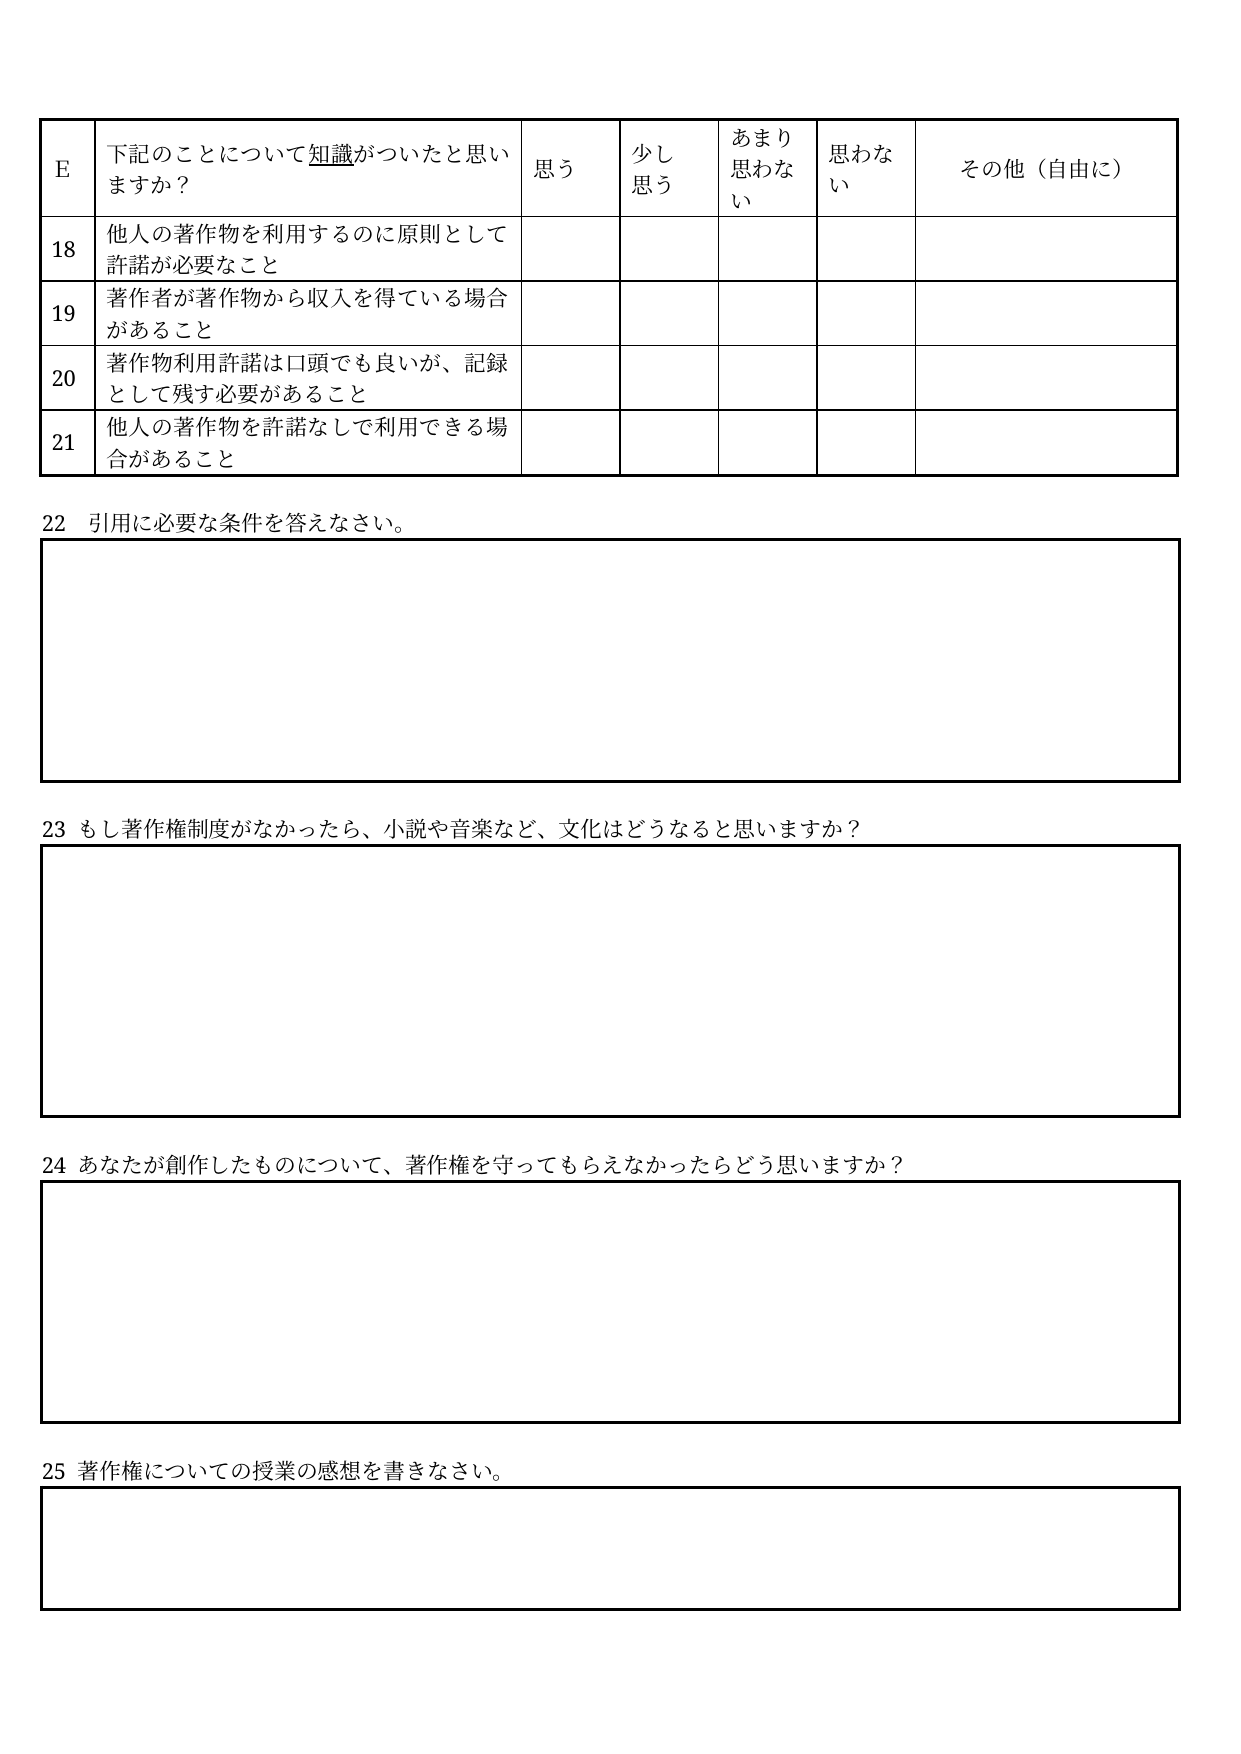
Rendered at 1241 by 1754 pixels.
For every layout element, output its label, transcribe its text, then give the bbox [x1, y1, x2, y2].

table_cell 思わな い [818, 121, 915, 216]
table_cell [818, 346, 915, 409]
table_cell [522, 411, 619, 473]
table_cell [719, 217, 816, 280]
table_header [43, 1489, 1178, 1608]
table_cell [621, 346, 718, 409]
table_cell Ｅ [42, 121, 94, 216]
table_cell [522, 346, 619, 409]
table_cell [916, 411, 1176, 473]
table_cell [916, 346, 1176, 409]
text 25 著作権についての授業の感想を書きなさい。 [42, 1454, 1122, 1486]
table_cell [719, 282, 816, 344]
table_cell 思う [522, 121, 619, 216]
table_cell 著作者が著作物から収入を得ている場合があること [96, 282, 521, 344]
table_cell 下記のことについて知識がついたと思いますか？ [96, 121, 521, 216]
table_header [43, 1183, 1178, 1421]
table_header [43, 541, 1178, 779]
table_cell 他人の著作物を許諾なしで利用できる場合があること [96, 411, 521, 473]
table_cell [818, 282, 915, 344]
table_cell [621, 282, 718, 344]
table_header [43, 847, 1178, 1115]
text 23 もし著作権制度がなかったら、小説や音楽など、文化はどうなると思いますか？ [42, 812, 1122, 844]
table_cell 19 [42, 282, 94, 344]
table_cell [621, 411, 718, 473]
table_cell [522, 282, 619, 344]
table_cell 他人の著作物を利用するのに原則として許諾が必要なこと [96, 217, 521, 280]
table_cell [916, 217, 1176, 280]
table_cell 著作物利用許諾は口頭でも良いが、記録として残す必要があること [96, 346, 521, 409]
table_cell その他（自由に） [916, 121, 1176, 216]
table_cell [719, 346, 816, 409]
table_cell [916, 282, 1176, 344]
table_cell [621, 217, 718, 280]
table_cell [522, 217, 619, 280]
table_cell あまり 思わな い [719, 121, 816, 216]
table_cell 少し 思う [621, 121, 718, 216]
text 22 引用に必要な条件を答えなさい。 [42, 506, 1122, 538]
table_cell 20 [42, 346, 94, 409]
table_cell 21 [42, 411, 94, 473]
table_cell [719, 411, 816, 473]
table_cell [818, 411, 915, 473]
text 24 あなたが創作したものについて、著作権を守ってもらえなかったらどう思いますか？ [42, 1148, 1122, 1180]
table_cell [818, 217, 915, 280]
table_cell 18 [42, 217, 94, 280]
